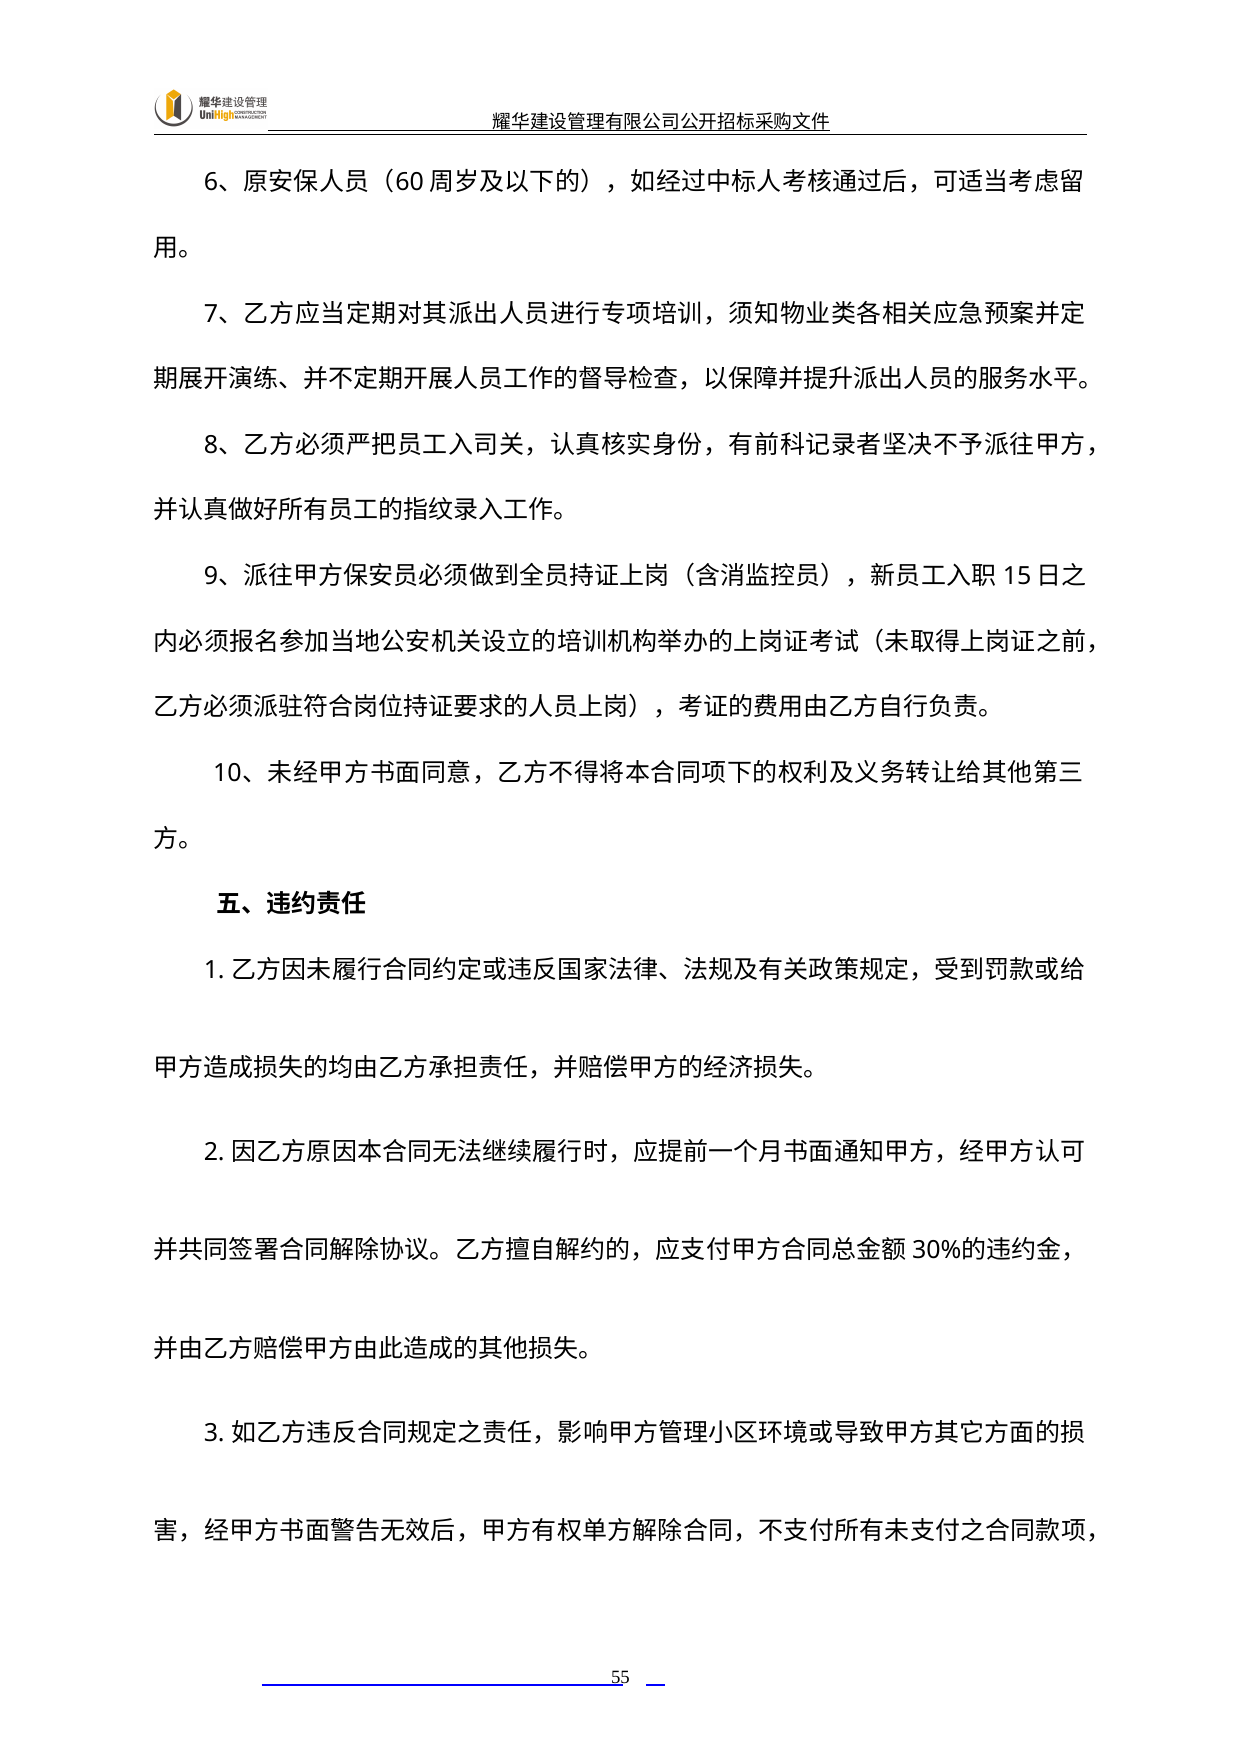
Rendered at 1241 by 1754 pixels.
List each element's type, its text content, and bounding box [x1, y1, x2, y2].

text 五、违约责任 [154, 869, 1087, 934]
text 8、乙方必须严把员工入司关，认真核实身份，有前科记录者坚决不予派往甲方，并认真做好所有员工的指纹录入工作。 [153, 409, 1087, 541]
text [153, 1397, 1087, 1561]
text 9、派往甲方保安员必须做到全员持证上岗（含消监控员），新员工入职15日之内必须报名参加当地公安机关设立的培训机构举办的上岗证考试（未取得上岗证之前，乙方必须派驻符合岗位持证要求的人员上岗），考证的费用由乙方自行负责。 [153, 541, 1087, 738]
picture [153, 88, 268, 129]
text 10、未经甲方书面同意，乙方不得将本合同项下的权利及义务转让给其他第三方。 [153, 738, 1087, 869]
text 6、原安保人员（60周岁及以下的），如经过中标人考核通过后，可适当考虑留用。 [153, 147, 1087, 278]
text 7、乙方应当定期对其派出人员进行专项培训，须知物业类各相关应急预案并定期展开演练、并不定期开展人员工作的督导检查，以保障并提升派出人员的服务水平。 [153, 278, 1087, 409]
text 1. 乙方因未履行合同约定或违反国家法律、法规及有关政策规定，受到罚款或给甲方造成损失的均由乙方承担责任，并赔偿甲方的经济损失。 [153, 934, 1087, 1099]
text 2. 因乙方原因本合同无法继续履行时，应提前一个月书面通知甲方，经甲方认可并共同签署合同解除协议。乙方擅自解约的，应支付甲方合同总金额30%的违约金，并由乙方赔偿甲方由此造成的其他损失。 [153, 1117, 1087, 1379]
